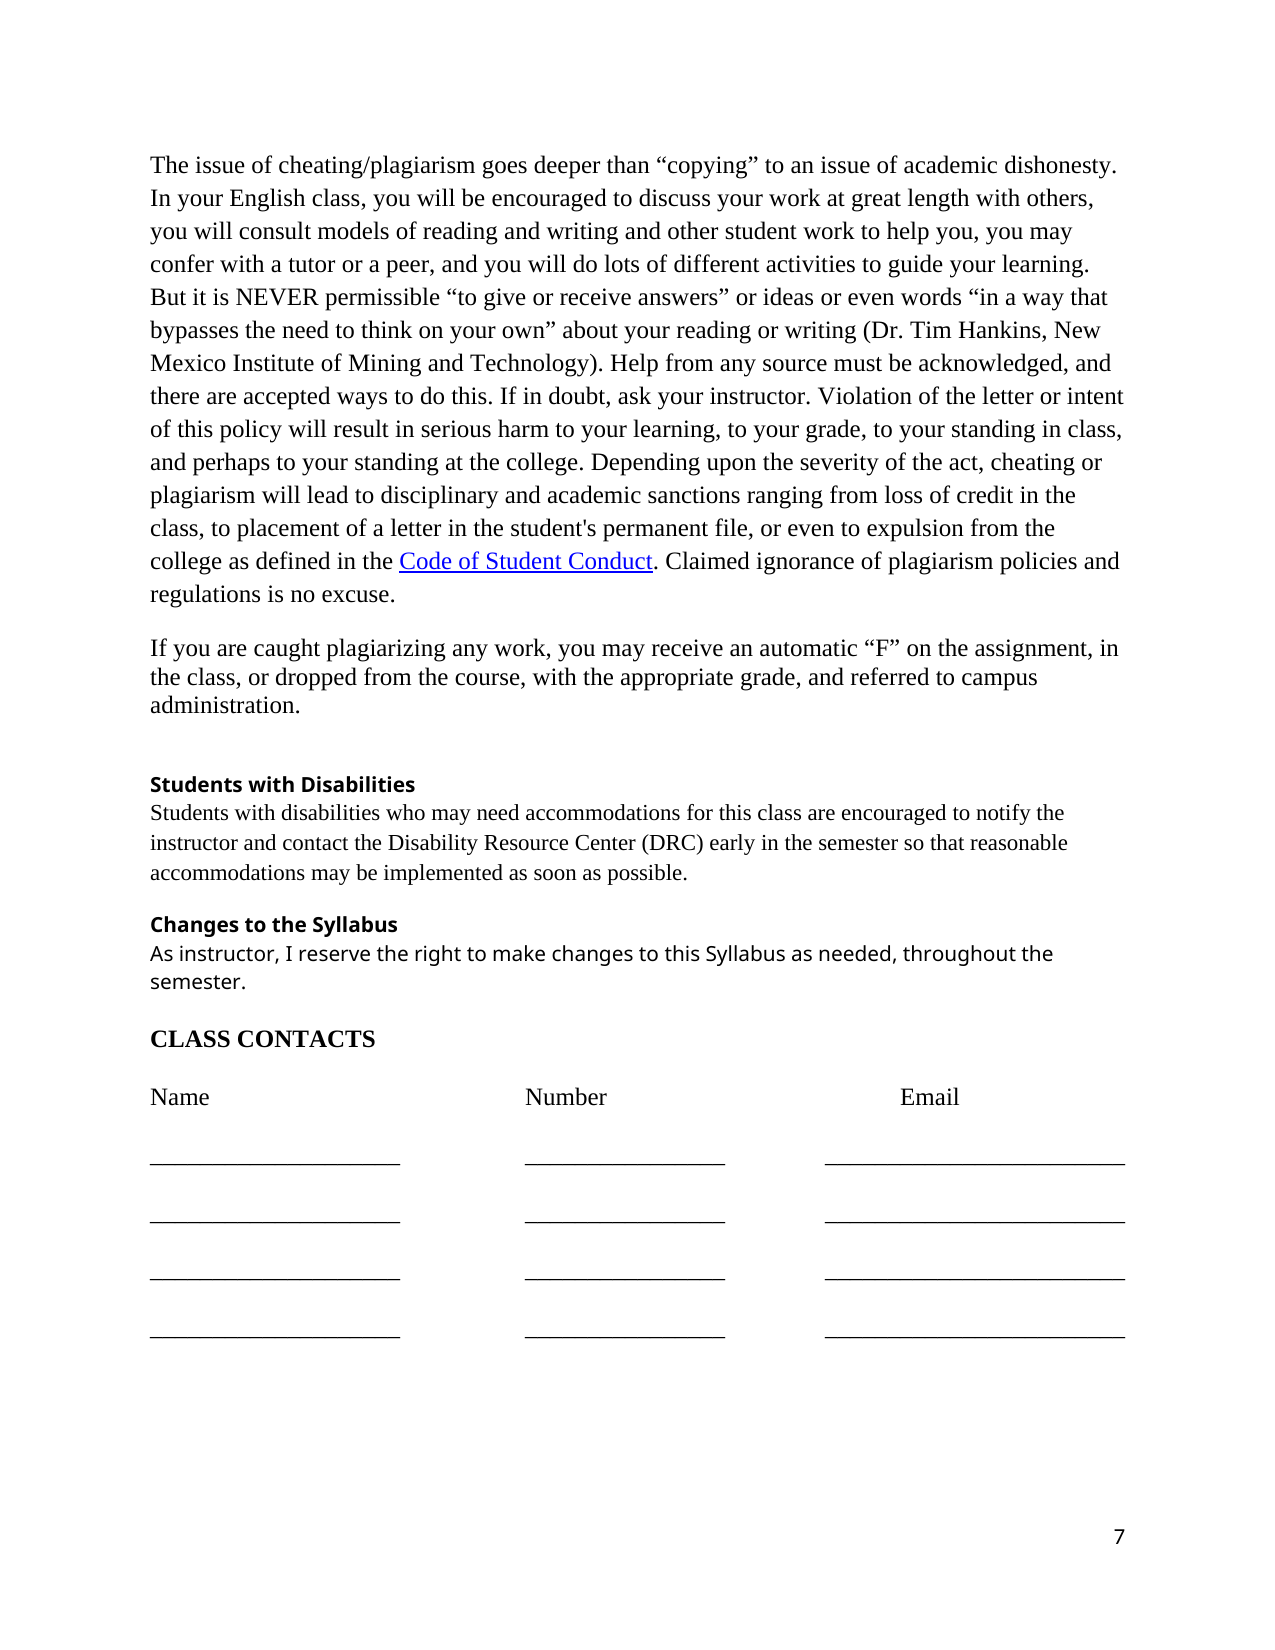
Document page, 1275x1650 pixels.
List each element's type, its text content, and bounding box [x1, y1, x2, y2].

text ____________________ ________________ ________________________ [150, 1254, 1125, 1283]
text Name Number Email [150, 1082, 1125, 1111]
text As instructor, I reserve the right to make changes to this Syllabus as needed, throughout the semester. [150, 939, 1125, 996]
text CLASS CONTACTS [150, 1024, 1125, 1053]
text ____________________ ________________ ________________________ [150, 1197, 1125, 1226]
text Changes to the Syllabus [150, 910, 1125, 939]
text Students with Disabilities [150, 770, 1125, 799]
text If you are caught plagiarizing any work, you may receive an automatic “F” on the assignment, in the class, or dropped from the course, with the appropriate grade, and referred to campus administration. [150, 633, 1125, 719]
text Students with disabilities who may need accommodations for this class are encouraged to notify the instructor and contact the Disability Resource Center (DRC) early in the semester so that reasonable accommodations may be implemented as soon as possible. [150, 799, 1125, 886]
text ____________________ ________________ ________________________ [150, 1312, 1125, 1341]
text The issue of cheating/plagiarism goes deeper than “copying” to an issue of academic dishonesty. In your English class, you will be encouraged to discuss your work at great length with others, you will consult models of reading and writing and other student work to help you, you may confer with a tutor or a peer, and you will do lots of different activities to guide your learning. But it is NEVER permissible “to give or receive answers” or ideas or even words “in a way that bypasses the need to think on your own” about your reading or writing (Dr. Tim Hankins, New Mexico Institute of Mining and Technology). Help from any source must be acknowledged, and there are accepted ways to do this. If in doubt, ask your instructor. Violation of the letter or intent of this policy will result in serious harm to your learning, to your grade, to your standing in class, and perhaps to your standing at the college. Depending upon the severity of the act, cheating or plagiarism will lead to disciplinary and academic sanctions ranging from loss of credit in the class, to placement of a letter in the student's permanent file, or even to expulsion from the college as defined in the Code of Student Conduct. Claimed ignorance of plagiarism policies and regulations is no excuse. [150, 150, 1125, 608]
text ____________________ ________________ ________________________ [150, 1139, 1125, 1168]
